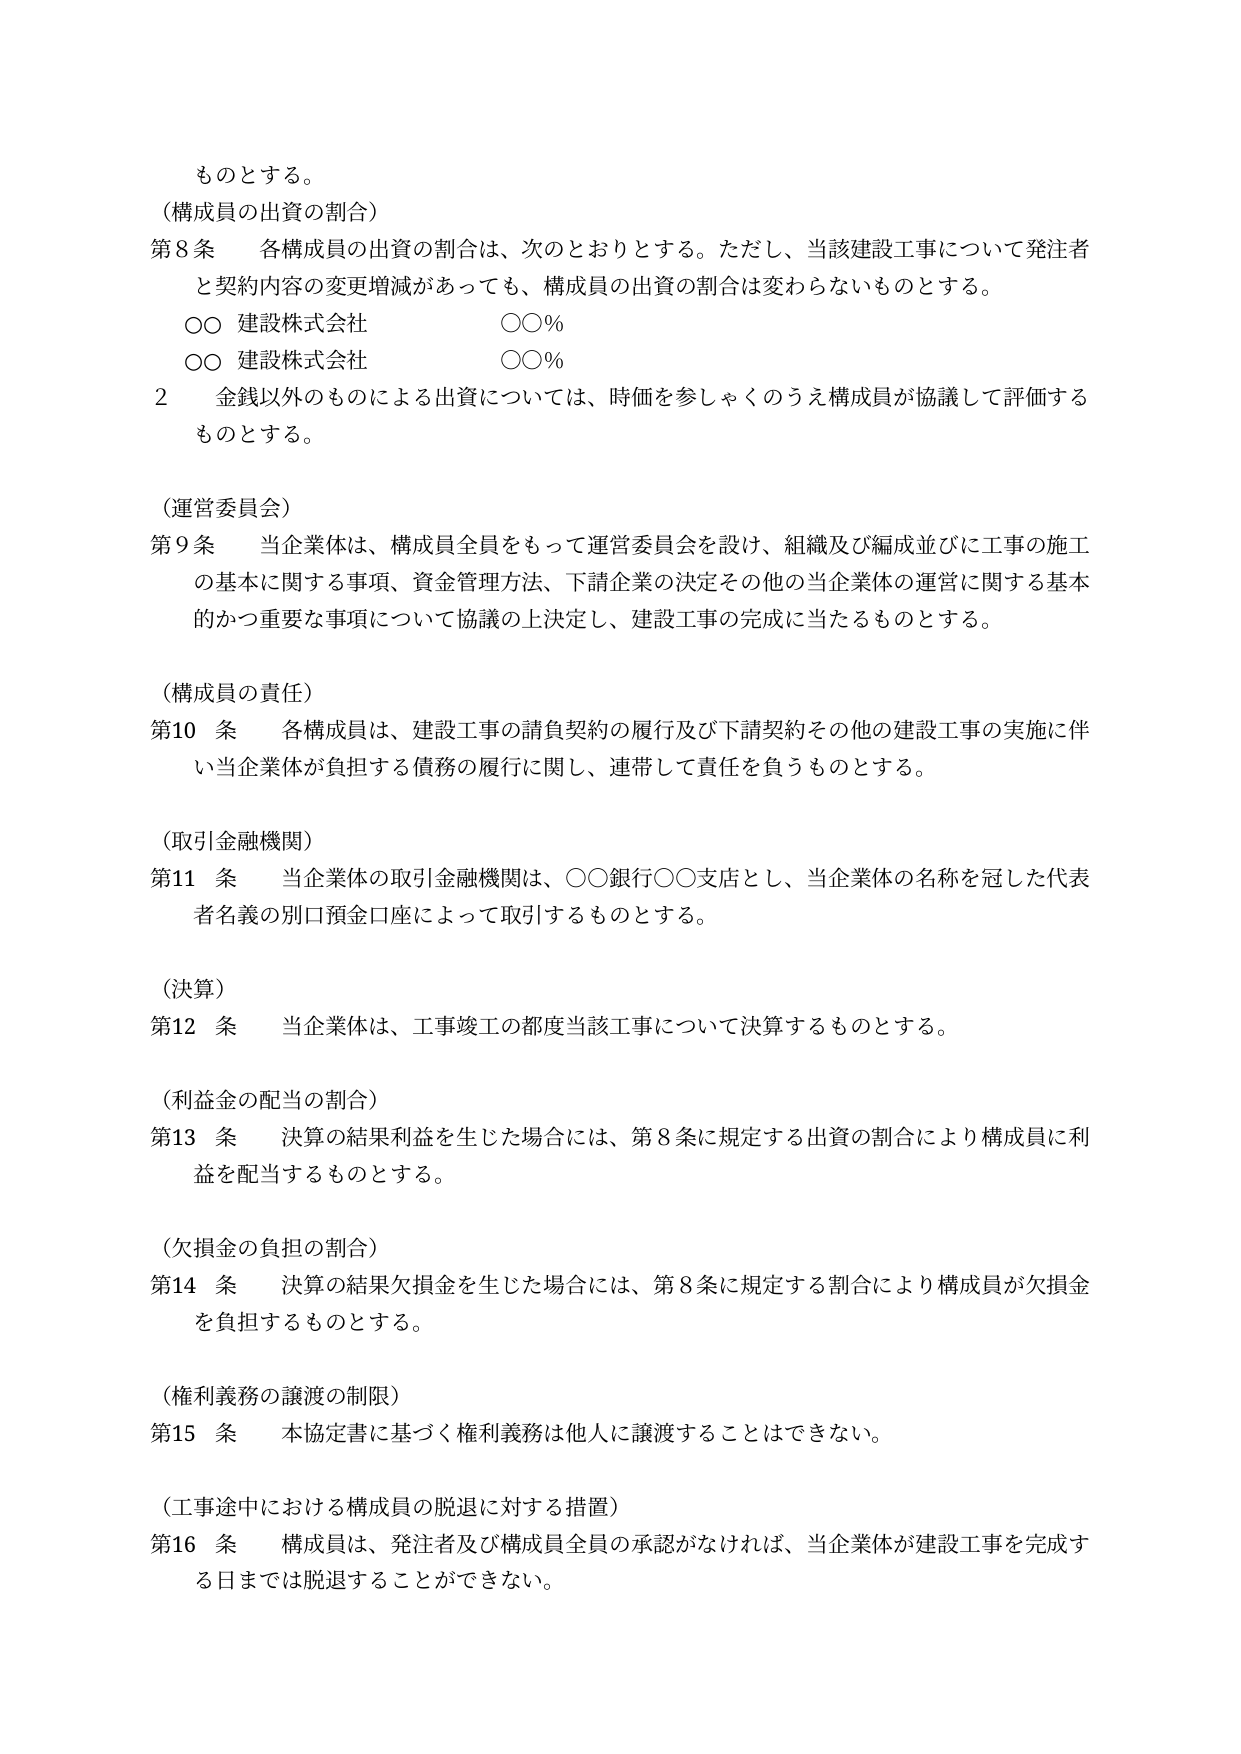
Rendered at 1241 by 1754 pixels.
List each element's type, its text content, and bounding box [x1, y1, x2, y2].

text （工事途中における構成員の脱退に対する措置） [150, 1487, 1090, 1524]
text （決算） [150, 969, 1090, 1006]
text （運営委員会） [150, 489, 1090, 526]
text 第16条 構成員は、発注者及び構成員全員の承認がなければ、当企業体が建設工事を完成する日までは脱退することができない。 [150, 1524, 1090, 1598]
text 第９条 当企業体は、構成員全員をもって運営委員会を設け、組織及び編成並びに工事の施工の基本に関する事項、資金管理方法、下請企業の決定その他の当企業体の運営に関する基本的かつ重要な事項について協議の上決定し、建設工事の完成に当たるものとする。 [150, 526, 1090, 637]
text （構成員の責任） [150, 673, 1090, 711]
text 第13条 決算の結果利益を生じた場合には、第８条に規定する出資の割合により構成員に利益を配当するものとする。 [150, 1117, 1090, 1191]
text 第14条 決算の結果欠損金を生じた場合には、第８条に規定する割合により構成員が欠損金を負担するものとする。 [150, 1265, 1090, 1339]
text 第10条 各構成員は、建設工事の請負契約の履行及び下請契約その他の建設工事の実施に伴い当企業体が負担する債務の履行に関し、連帯して責任を負うものとする。 [150, 711, 1090, 784]
text （権利義務の譲渡の制限） [150, 1376, 1090, 1413]
text （構成員の出資の割合） [150, 193, 1090, 230]
text 第11条 当企業体の取引金融機関は、○○銀行○○支店とし、当企業体の名称を冠した代表者名義の別口預金口座によって取引するものとする。 [150, 858, 1090, 932]
text ２ 金銭以外のものによる出資については、時価を参しゃくのうえ構成員が協議して評価するものとする。 [150, 378, 1090, 452]
text 第12条 当企業体は、工事竣工の都度当該工事について決算するものとする。 [150, 1006, 1090, 1043]
text 第８条 各構成員の出資の割合は、次のとおりとする。ただし、当該建設工事について発注者と契約内容の変更増減があっても、構成員の出資の割合は変わらないものとする。 [150, 230, 1090, 304]
text （利益金の配当の割合） [150, 1080, 1090, 1117]
text ○○建設株式会社 ○○％ [150, 341, 1090, 378]
text ○○建設株式会社 ○○％ [150, 304, 1090, 341]
text 第15条 本協定書に基づく権利義務は他人に譲渡することはできない。 [150, 1413, 1090, 1450]
text （欠損金の負担の割合） [150, 1228, 1090, 1265]
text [150, 156, 1090, 193]
text （取引金融機関） [150, 821, 1090, 858]
